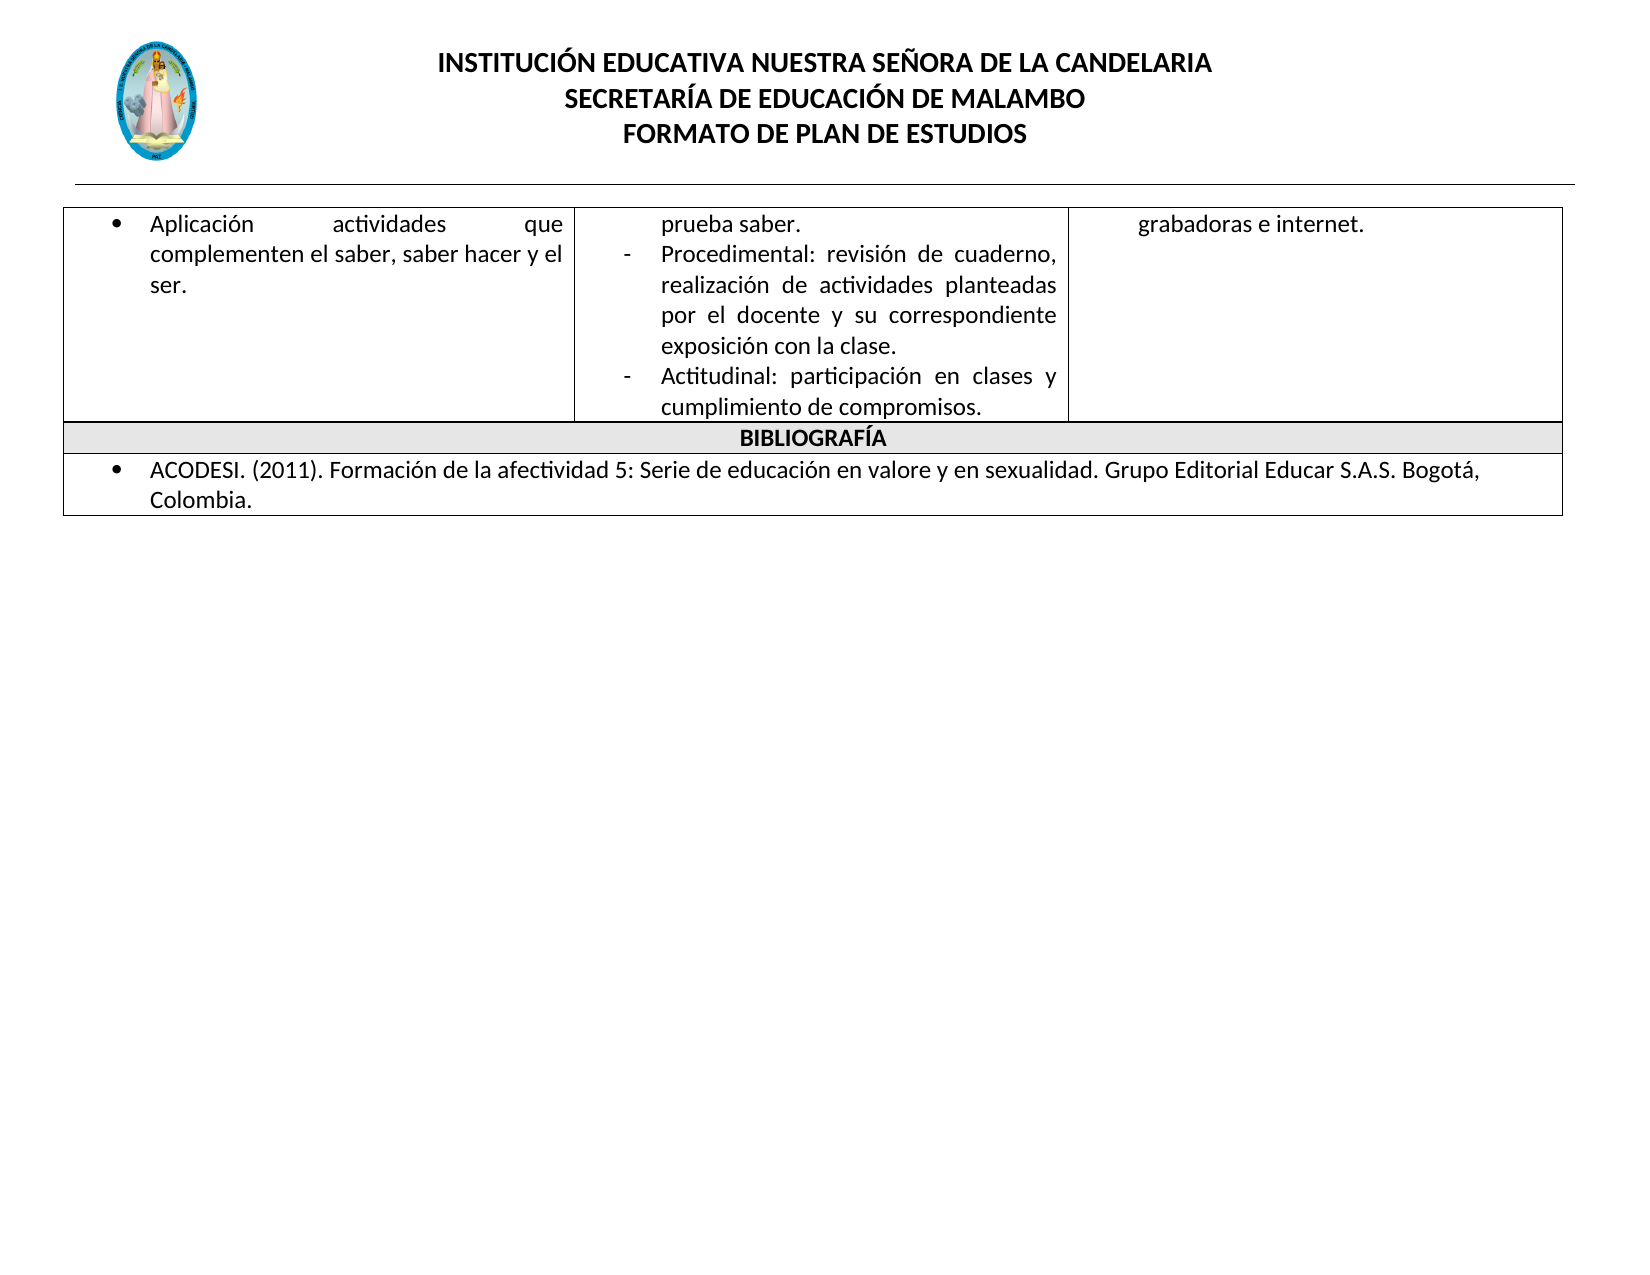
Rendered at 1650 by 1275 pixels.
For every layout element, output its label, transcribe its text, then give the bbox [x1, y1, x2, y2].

table_cell ACODESI. (2011). Formación de la afectividad 5: Serie de educación en valore y en sexualidad. Grupo Editorial Educar S.A.S. Bogotá, Colombia. [64, 454, 1562, 515]
picture [124, 49, 189, 152]
table_cell BIBLIOGRAFÍA [64, 423, 1562, 453]
picture [110, 41, 203, 166]
